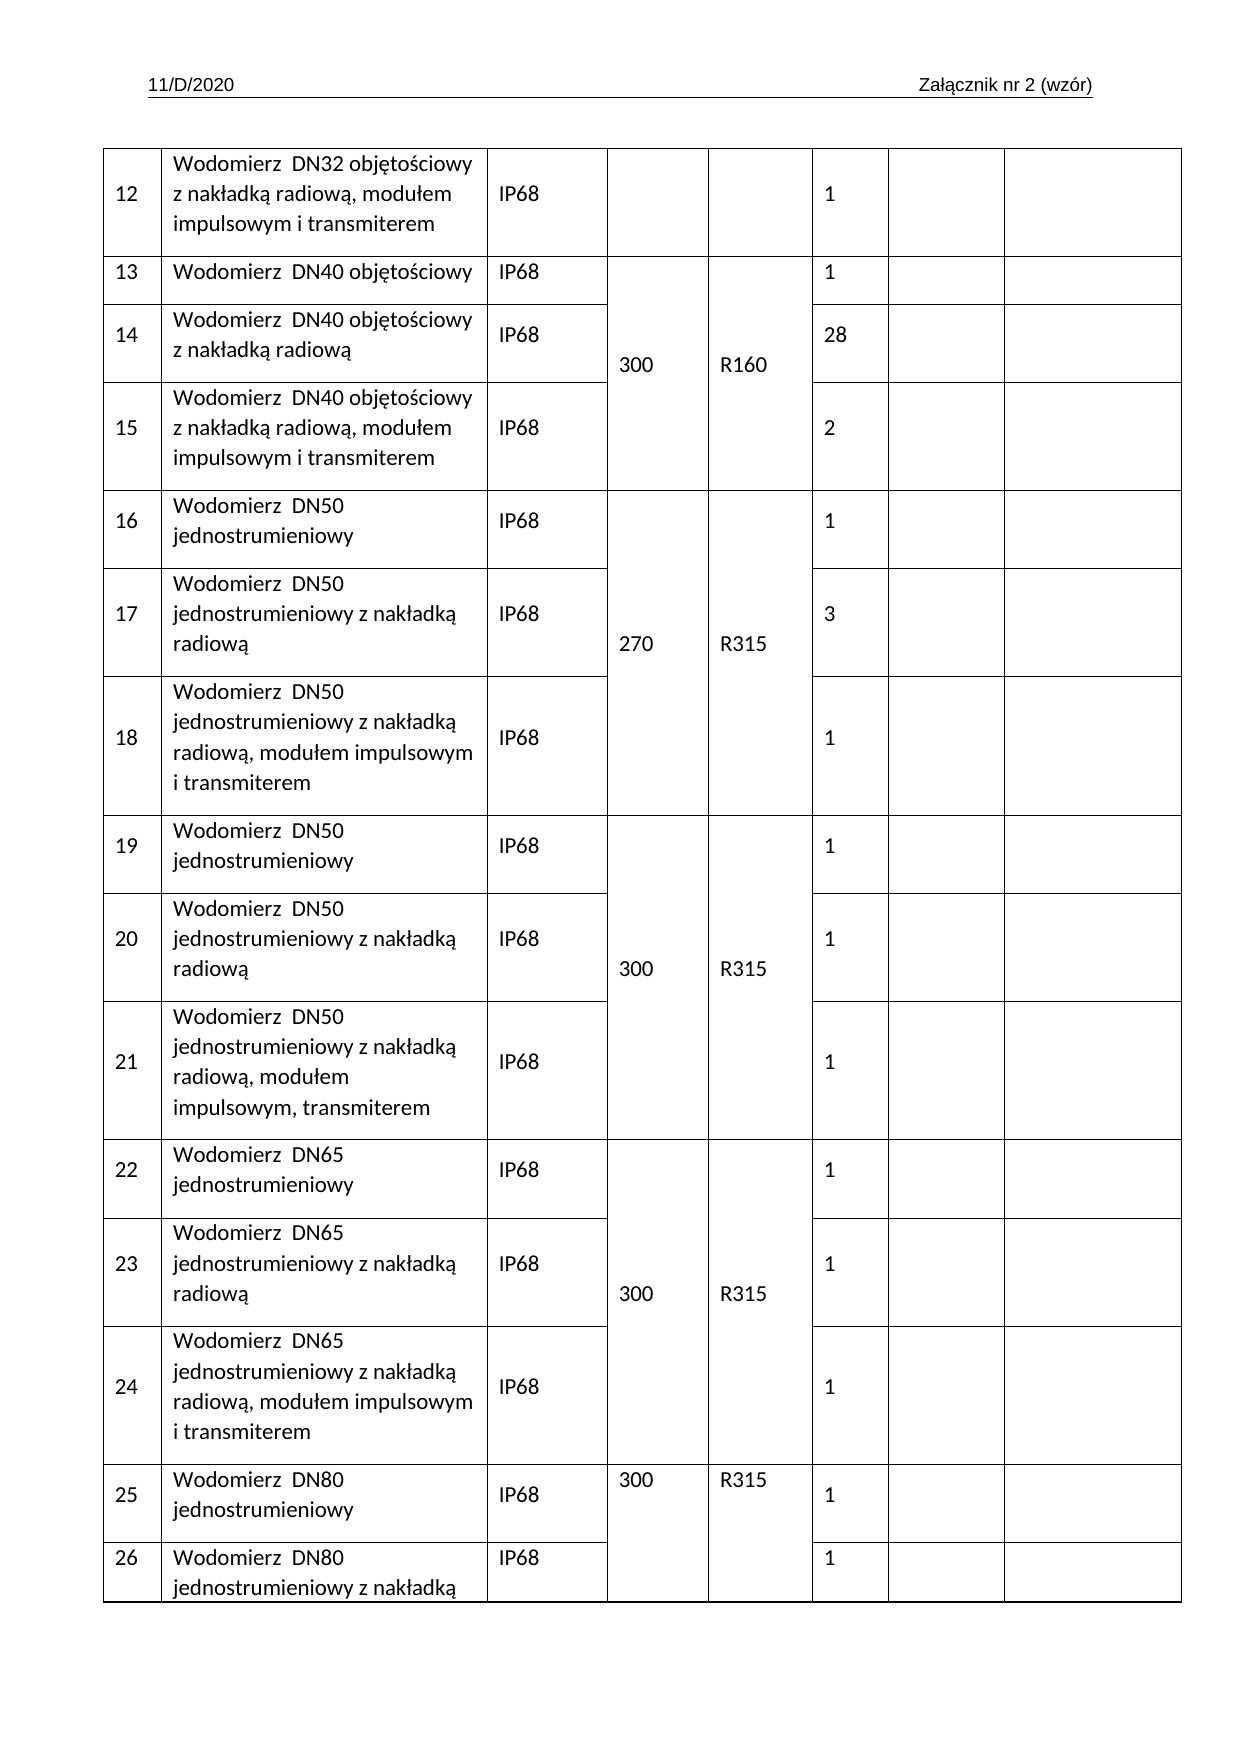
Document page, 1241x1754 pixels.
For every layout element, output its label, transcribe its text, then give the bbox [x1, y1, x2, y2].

table_cell 14 [104, 305, 161, 382]
table_cell 20 [104, 894, 161, 1001]
table_cell IP68 [488, 569, 607, 676]
table_cell Wodomierz DN50 jednostrumieniowy z nakładką radiową [162, 894, 487, 1001]
table_cell [889, 1002, 1004, 1139]
table_cell 1 [813, 1219, 888, 1326]
table_cell 1 [813, 1543, 888, 1601]
table_cell IP68 [488, 1140, 607, 1217]
table_cell [1005, 305, 1181, 382]
table_cell [1005, 569, 1181, 676]
table_cell 18 [104, 677, 161, 815]
table_cell IP68 [488, 257, 607, 304]
table_cell 270 [608, 491, 708, 815]
table_cell IP68 [488, 1543, 607, 1601]
table_cell [1005, 1219, 1181, 1326]
table_cell 23 [104, 1219, 161, 1326]
table_cell R315 [709, 491, 812, 815]
table_cell IP68 [488, 1002, 607, 1139]
table_cell IP68 [488, 383, 607, 490]
table_cell 17 [104, 569, 161, 676]
table_cell [1005, 491, 1181, 568]
table_cell IP68 [488, 677, 607, 815]
table_cell Wodomierz DN50 jednostrumieniowy [162, 491, 487, 568]
table_cell 300 [608, 1465, 708, 1601]
table_cell Wodomierz DN32 objętościowy z nakładką radiową, modułem impulsowym i transmiterem [162, 149, 487, 256]
table_cell [1005, 1465, 1181, 1542]
table_cell [1005, 677, 1181, 815]
table_cell [1005, 257, 1181, 304]
table_cell Wodomierz DN50 jednostrumieniowy z nakładką radiową, modułem impulsowym, transmiterem [162, 1002, 487, 1139]
table_cell Wodomierz DN65 jednostrumieniowy [162, 1140, 487, 1217]
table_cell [162, 1543, 487, 1601]
table_cell [1005, 1002, 1181, 1139]
table_cell Wodomierz DN50 jednostrumieniowy z nakładką radiową [162, 569, 487, 676]
table_cell Wodomierz DN80 jednostrumieniowy [162, 1465, 487, 1542]
table_cell [889, 491, 1004, 568]
table_cell [889, 149, 1004, 256]
table_cell [889, 1543, 1004, 1601]
table_cell [889, 569, 1004, 676]
table_cell [1005, 149, 1181, 256]
table_cell 22 [104, 1140, 161, 1217]
table_cell 25 [104, 1465, 161, 1542]
table_cell 12 [104, 149, 161, 256]
table_cell 1 [813, 491, 888, 568]
table_cell [889, 1219, 1004, 1326]
table_cell R160 [709, 257, 812, 490]
table_cell 13 [104, 257, 161, 304]
table_cell 300 [608, 816, 708, 1139]
table_cell 300 [608, 257, 708, 490]
table_cell 28 [813, 305, 888, 382]
table_cell Wodomierz DN65 jednostrumieniowy z nakładką radiową, modułem impulsowym i transmiterem [162, 1327, 487, 1464]
table_cell Wodomierz DN50 jednostrumieniowy z nakładką radiową, modułem impulsowym i transmiterem [162, 677, 487, 815]
table_cell Wodomierz DN40 objętościowy [162, 257, 487, 304]
table_cell [889, 894, 1004, 1001]
table_cell IP68 [488, 1219, 607, 1326]
table_cell [889, 383, 1004, 490]
table_cell [889, 257, 1004, 304]
table_cell 1 [813, 1140, 888, 1217]
table_cell 1 [813, 677, 888, 815]
table_cell R315 [709, 1465, 812, 1601]
table_cell [1005, 1327, 1181, 1464]
table_cell IP68 [488, 816, 607, 893]
table_cell Wodomierz DN50 jednostrumieniowy [162, 816, 487, 893]
table_cell 19 [104, 816, 161, 893]
table_cell Wodomierz DN40 objętościowy z nakładką radiową, modułem impulsowym i transmiterem [162, 383, 487, 490]
table_cell 16 [104, 491, 161, 568]
table_cell Wodomierz DN40 objętościowy z nakładką radiową [162, 305, 487, 382]
table_cell R315 [709, 1140, 812, 1464]
table_cell [889, 1465, 1004, 1542]
table_cell 2 [813, 383, 888, 490]
table_cell [889, 677, 1004, 815]
table_cell IP68 [488, 149, 607, 256]
table_cell IP68 [488, 305, 607, 382]
table_cell [889, 1327, 1004, 1464]
table_cell 1 [813, 894, 888, 1001]
table_cell 300 [608, 1140, 708, 1464]
table_cell 26 [104, 1543, 161, 1601]
table_cell [1005, 894, 1181, 1001]
table_cell [889, 1140, 1004, 1217]
table_cell [1005, 816, 1181, 893]
table_cell IP68 [488, 491, 607, 568]
table_cell 24 [104, 1327, 161, 1464]
table_cell 3 [813, 569, 888, 676]
table_cell IP68 [488, 894, 607, 1001]
table_cell [1005, 1140, 1181, 1217]
table_cell 21 [104, 1002, 161, 1139]
table_cell 1 [813, 816, 888, 893]
table_cell [1005, 1543, 1181, 1601]
table_cell IP68 [488, 1327, 607, 1464]
table_cell 1 [813, 1002, 888, 1139]
table_cell [1005, 383, 1181, 490]
table_cell 1 [813, 1465, 888, 1542]
table_cell 1 [813, 149, 888, 256]
table_cell 1 [813, 1327, 888, 1464]
table_cell 1 [813, 257, 888, 304]
table_cell IP68 [488, 1465, 607, 1542]
table_cell [889, 816, 1004, 893]
table_cell [889, 305, 1004, 382]
table_cell 15 [104, 383, 161, 490]
table_cell R315 [709, 816, 812, 1139]
table_cell Wodomierz DN65 jednostrumieniowy z nakładką radiową [162, 1219, 487, 1326]
